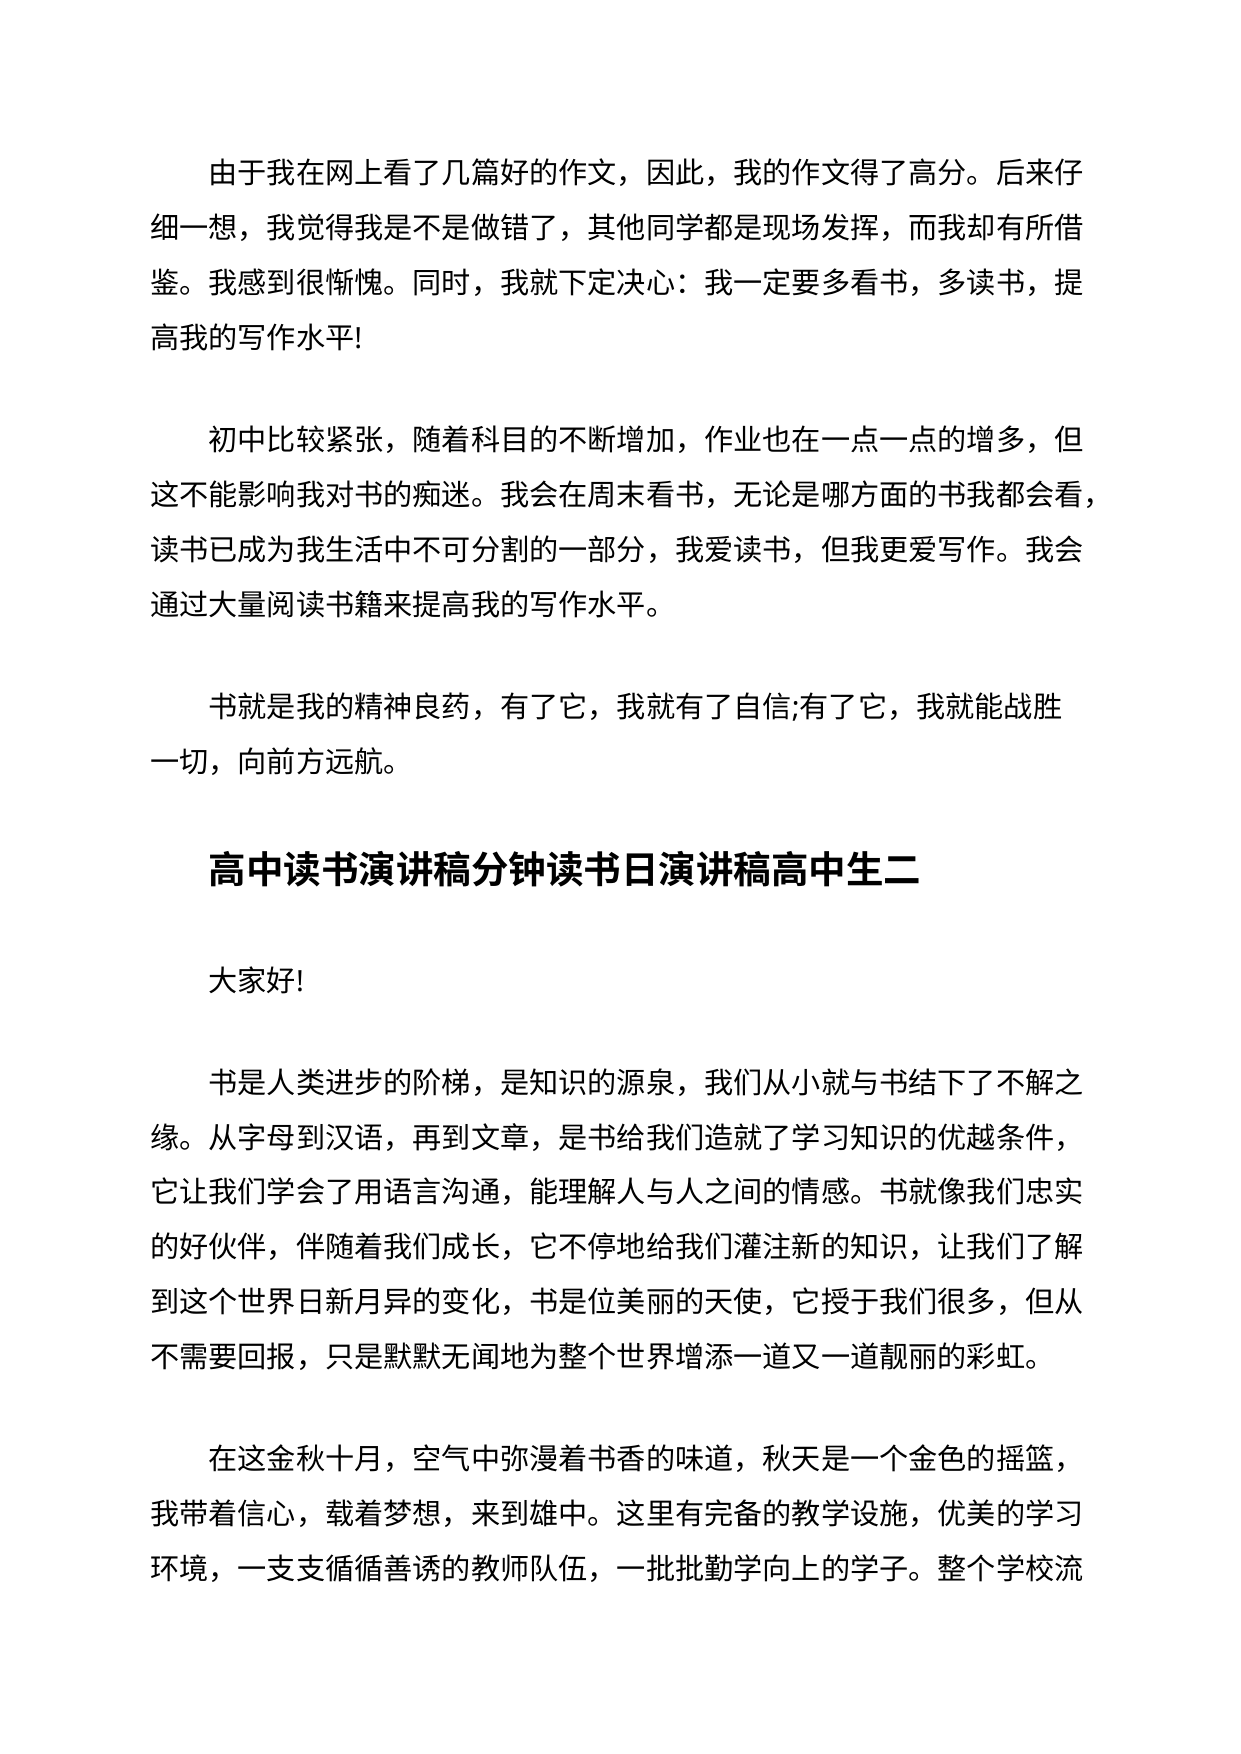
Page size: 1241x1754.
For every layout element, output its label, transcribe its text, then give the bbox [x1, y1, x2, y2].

text 高中读书演讲稿分钟读书日演讲稿高中生二 [150, 840, 1090, 894]
text 初中比较紧张，随着科目的不断增加，作业也在一点一点的增多，但这不能影响我对书的痴迷。我会在周末看书，无论是哪方面的书我都会看，读书已成为我生活中不可分割的一部分，我爱读书，但我更爱写作。我会通过大量阅读书籍来提高我的写作水平。 [150, 417, 1090, 624]
text 书就是我的精神良药，有了它，我就有了自信;有了它，我就能战胜一切，向前方远航。 [150, 683, 1090, 780]
text 大家好! [150, 957, 1090, 1000]
text 由于我在网上看了几篇好的作文，因此，我的作文得了高分。后来仔细一想，我觉得我是不是做错了，其他同学都是现场发挥，而我却有所借鉴。我感到很惭愧。同时，我就下定决心：我一定要多看书，多读书，提高我的写作水平! [150, 150, 1090, 357]
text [150, 1436, 1090, 1588]
text 书是人类进步的阶梯，是知识的源泉，我们从小就与书结下了不解之缘。从字母到汉语，再到文章，是书给我们造就了学习知识的优越条件，它让我们学会了用语言沟通，能理解人与人之间的情感。书就像我们忠实的好伙伴，伴随着我们成长，它不停地给我们灌注新的知识，让我们了解到这个世界日新月异的变化，书是位美丽的天使，它授于我们很多，但从不需要回报，只是默默无闻地为整个世界增添一道又一道靓丽的彩虹。 [150, 1059, 1090, 1376]
